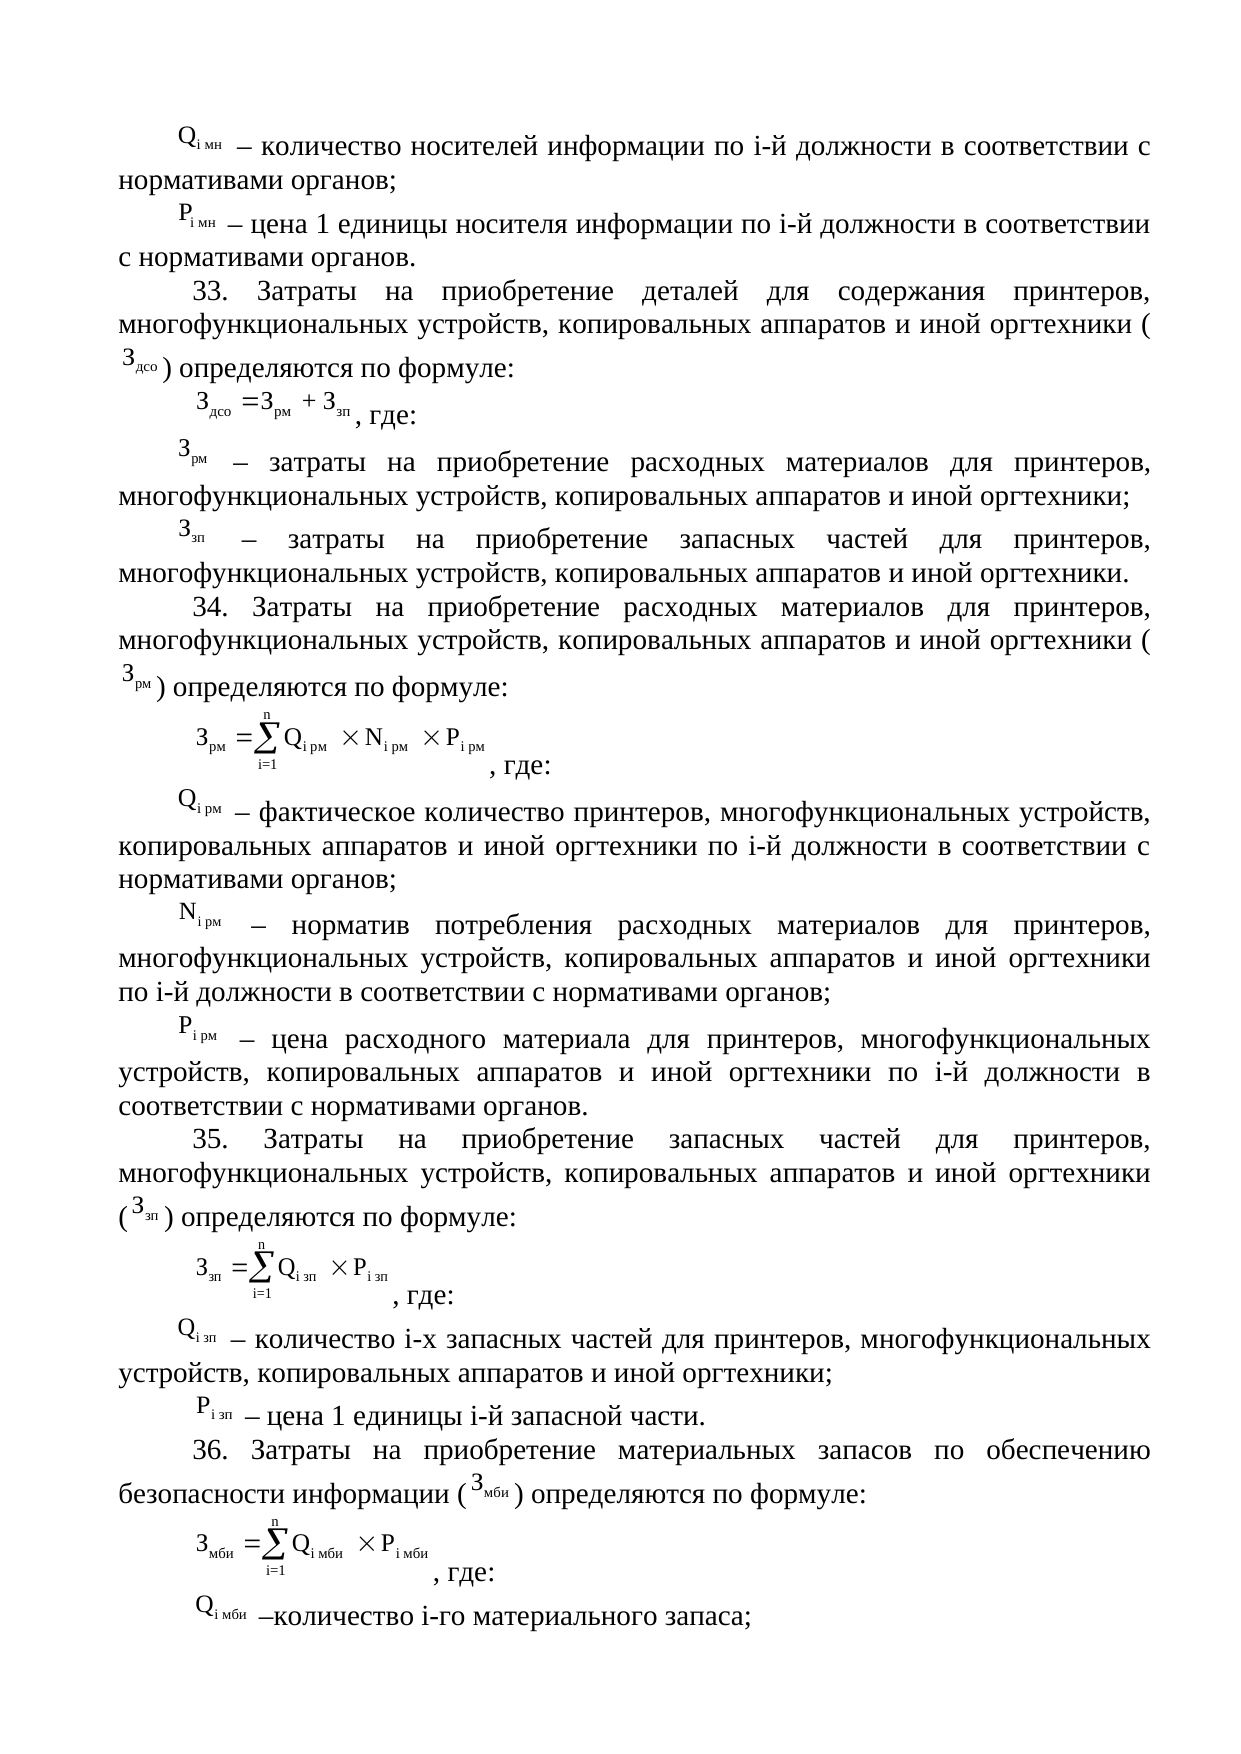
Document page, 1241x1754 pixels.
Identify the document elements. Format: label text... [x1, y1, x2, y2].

text – норматив потребления расходных материалов для принтеров, многофункциональных устройств, копировальных аппаратов и иной оргтехники по i-й должности в соответствии с нормативами органов; [118, 895, 1152, 1008]
text – количество i-x запасных частей для принтеров, многофункциональных устройств, копировальных аппаратов и иной оргтехники; [118, 1311, 1152, 1388]
text – затраты на приобретение запасных частей для принтеров, многофункциональных устройств, копировальных аппаратов и иной оргтехники. [118, 511, 1152, 589]
text 33. Затраты на приобретение деталей для содержания принтеров, многофункциональных устройств, копировальных аппаратов и иной оргтехники () определяются по формуле: [118, 273, 1152, 384]
text , где: [118, 384, 1152, 431]
text – фактическое количество принтеров, многофункциональных устройств, копировальных аппаратов и иной оргтехники по i-й должности в соответствии с нормативами органов; [118, 781, 1152, 895]
text – цена расходного материала для принтеров, многофункциональных устройств, копировальных аппаратов и иной оргтехники по i-й должности в соответствии с нормативами органов. [118, 1008, 1152, 1122]
text , где: [118, 1233, 1152, 1311]
text , где: [118, 1509, 1152, 1588]
text – затраты на приобретение расходных материалов для принтеров, многофункциональных устройств, копировальных аппаратов и иной оргтехники; [118, 431, 1152, 511]
text –количество i-го материального запаса; [118, 1588, 1152, 1632]
text 36. Затраты на приобретение материальных запасов по обеспечению безопасности информации () определяются по формуле: [118, 1432, 1152, 1509]
text , где: [118, 703, 1152, 781]
text – цена 1 единицы носителя информации по i-й должности в соответствии с нормативами органов. [118, 196, 1152, 273]
text – количество носителей информации по i-й должности в соответствии с нормативами органов; [118, 118, 1152, 196]
text 34. Затраты на приобретение расходных материалов для принтеров, многофункциональных устройств, копировальных аппаратов и иной оргтехники () определяются по формуле: [118, 589, 1152, 703]
text – цена 1 единицы i-й запасной части. [118, 1388, 1152, 1432]
text 35. Затраты на приобретение запасных частей для принтеров, многофункциональных устройств, копировальных аппаратов и иной оргтехники () определяются по формуле: [118, 1122, 1152, 1233]
